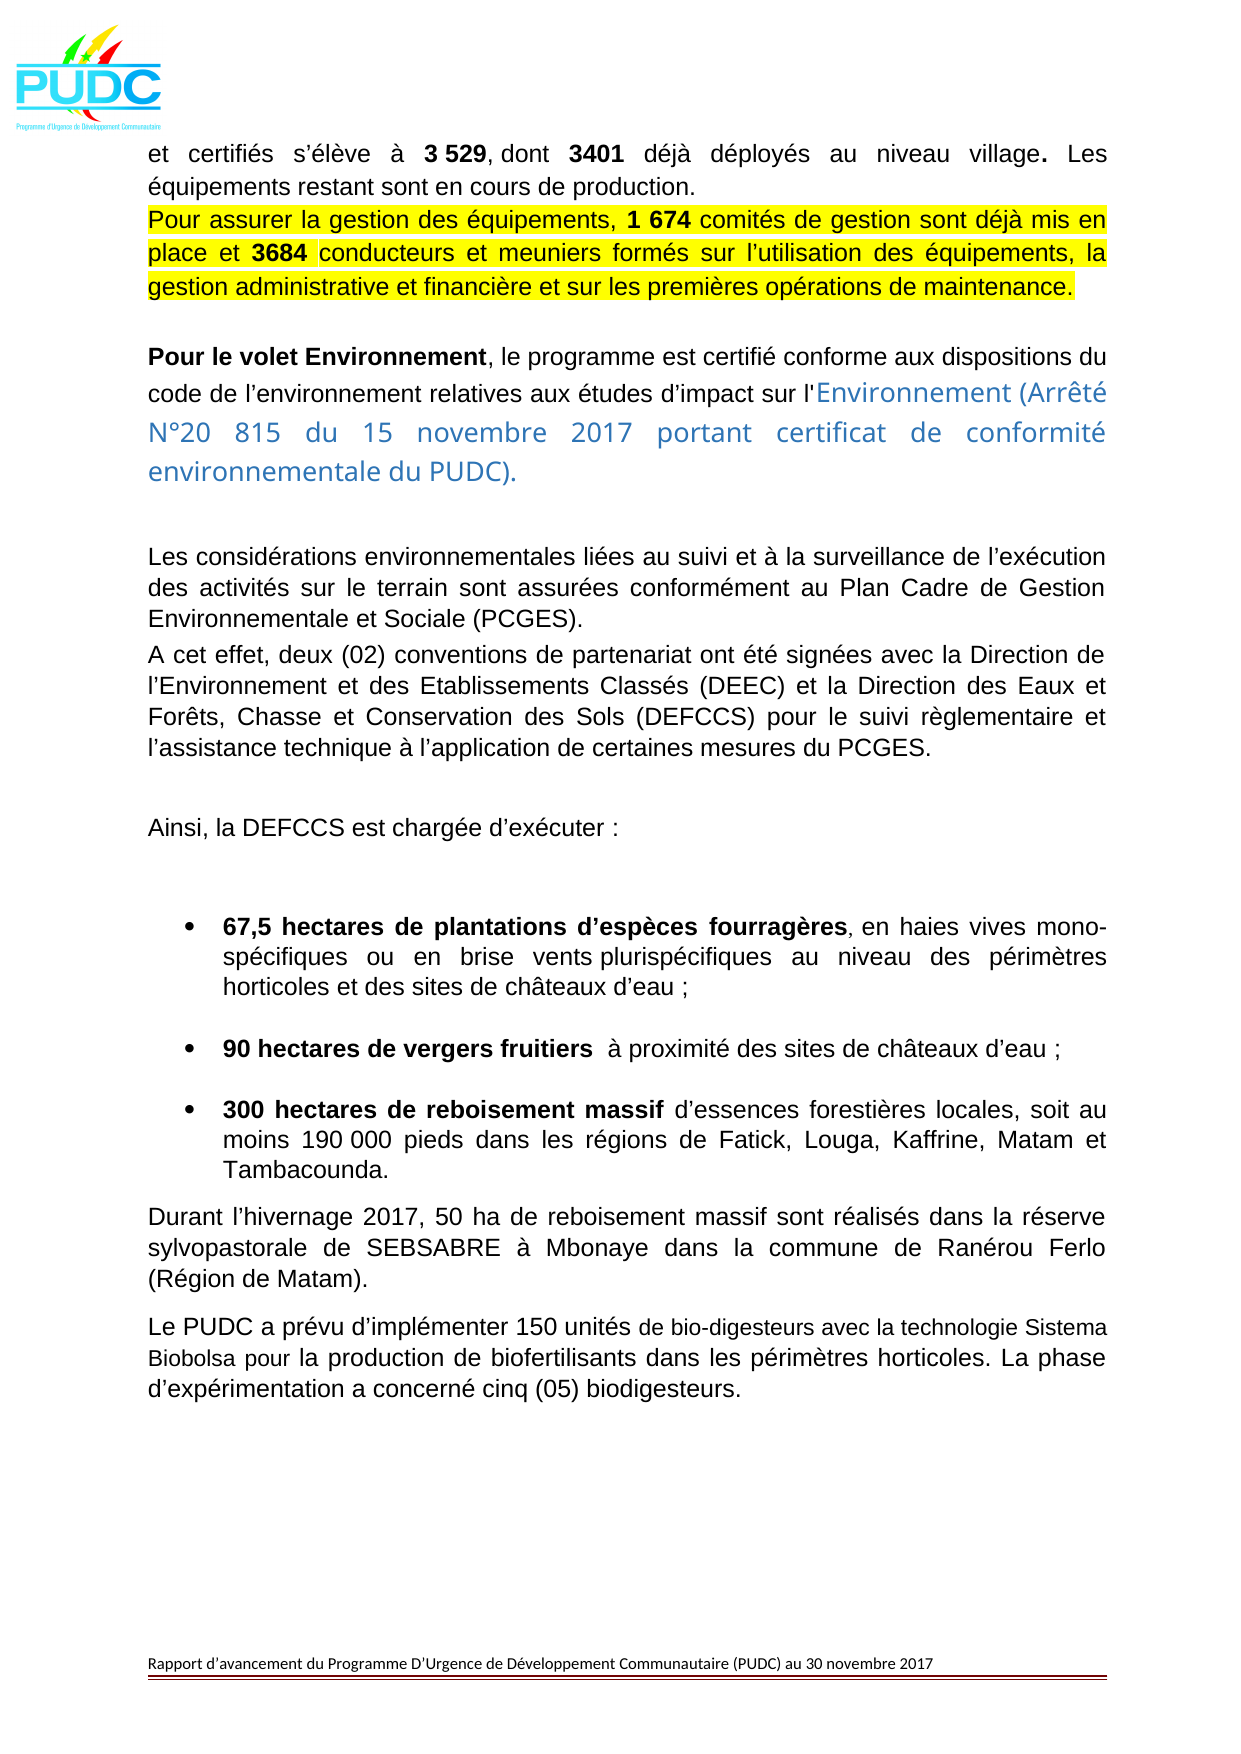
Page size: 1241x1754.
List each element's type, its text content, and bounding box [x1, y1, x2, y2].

subtitle A cet effet, deux (02) conventions de partenariat ont été signées avec la Direction de l’Environnement et des Etablissements Classés (DEEC) et la Direction des Eaux et Forêts, Chasse et Conservation des Sols (DEFCCS) pour le suivi règlementaire et l’assistance technique à l’application de certaines mesures du PCGES. [148, 640, 1107, 762]
picture [9, 20, 168, 136]
list 90 hectares de vergers fruitiers à proximité des sites de châteaux d’eau ; [185, 1033, 1107, 1062]
text Durant l’hivernage 2017, 50 ha de reboisement massif sont réalisés dans la réserve sylvopastorale de SEBSABRE à Mbonaye dans la commune de Ranérou Ferlo (Région de Matam). [148, 1202, 1107, 1293]
text Ainsi, la DEFCCS est chargée d’exécuter : [148, 813, 1107, 841]
list 300 hectares de reboisement massif d’essences forestières locales, soit au moins 190 000 pieds dans les régions de Fatick, Louga, Kaffrine, Matam et Tambacounda. [185, 1095, 1107, 1184]
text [148, 102, 1107, 201]
list 67,5 hectares de plantations d’espèces fourragères, en haies vives mono-spécifiques ou en brise vents plurispécifiques au niveau des périmètres horticoles et des sites de châteaux d’eau ; [185, 912, 1107, 1001]
subtitle Les considérations environnementales liées au suivi et à la surveillance de l’exécution des activités sur le terrain sont assurées conformément au Plan Cadre de Gestion Environnementale et Sociale (PCGES). [148, 542, 1107, 633]
subtitle Pour le volet Environnement, le programme est certifié conforme aux dispositions du code de l’environnement relatives aux études d’impact sur l'Environnement (Arrêté N°20 815 du 15 novembre 2017 portant certificat de conformité environnementale du PUDC). [148, 342, 1107, 490]
text Pour assurer la gestion des équipements, 1 674 comités de gestion sont déjà mis en place et 3684 conducteurs et meuniers formés sur l’utilisation des équipements, la gestion administrative et financière et sur les premières opérations de maintenance. [148, 234, 1107, 300]
text Le PUDC a prévu d’implémenter 150 unités de bio-digesteurs avec la technologie Sistema Biobolsa pour la production de biofertilisants dans les périmètres horticoles. La phase d’expérimentation a concerné cinq (05) biodigesteurs. [148, 1312, 1107, 1402]
